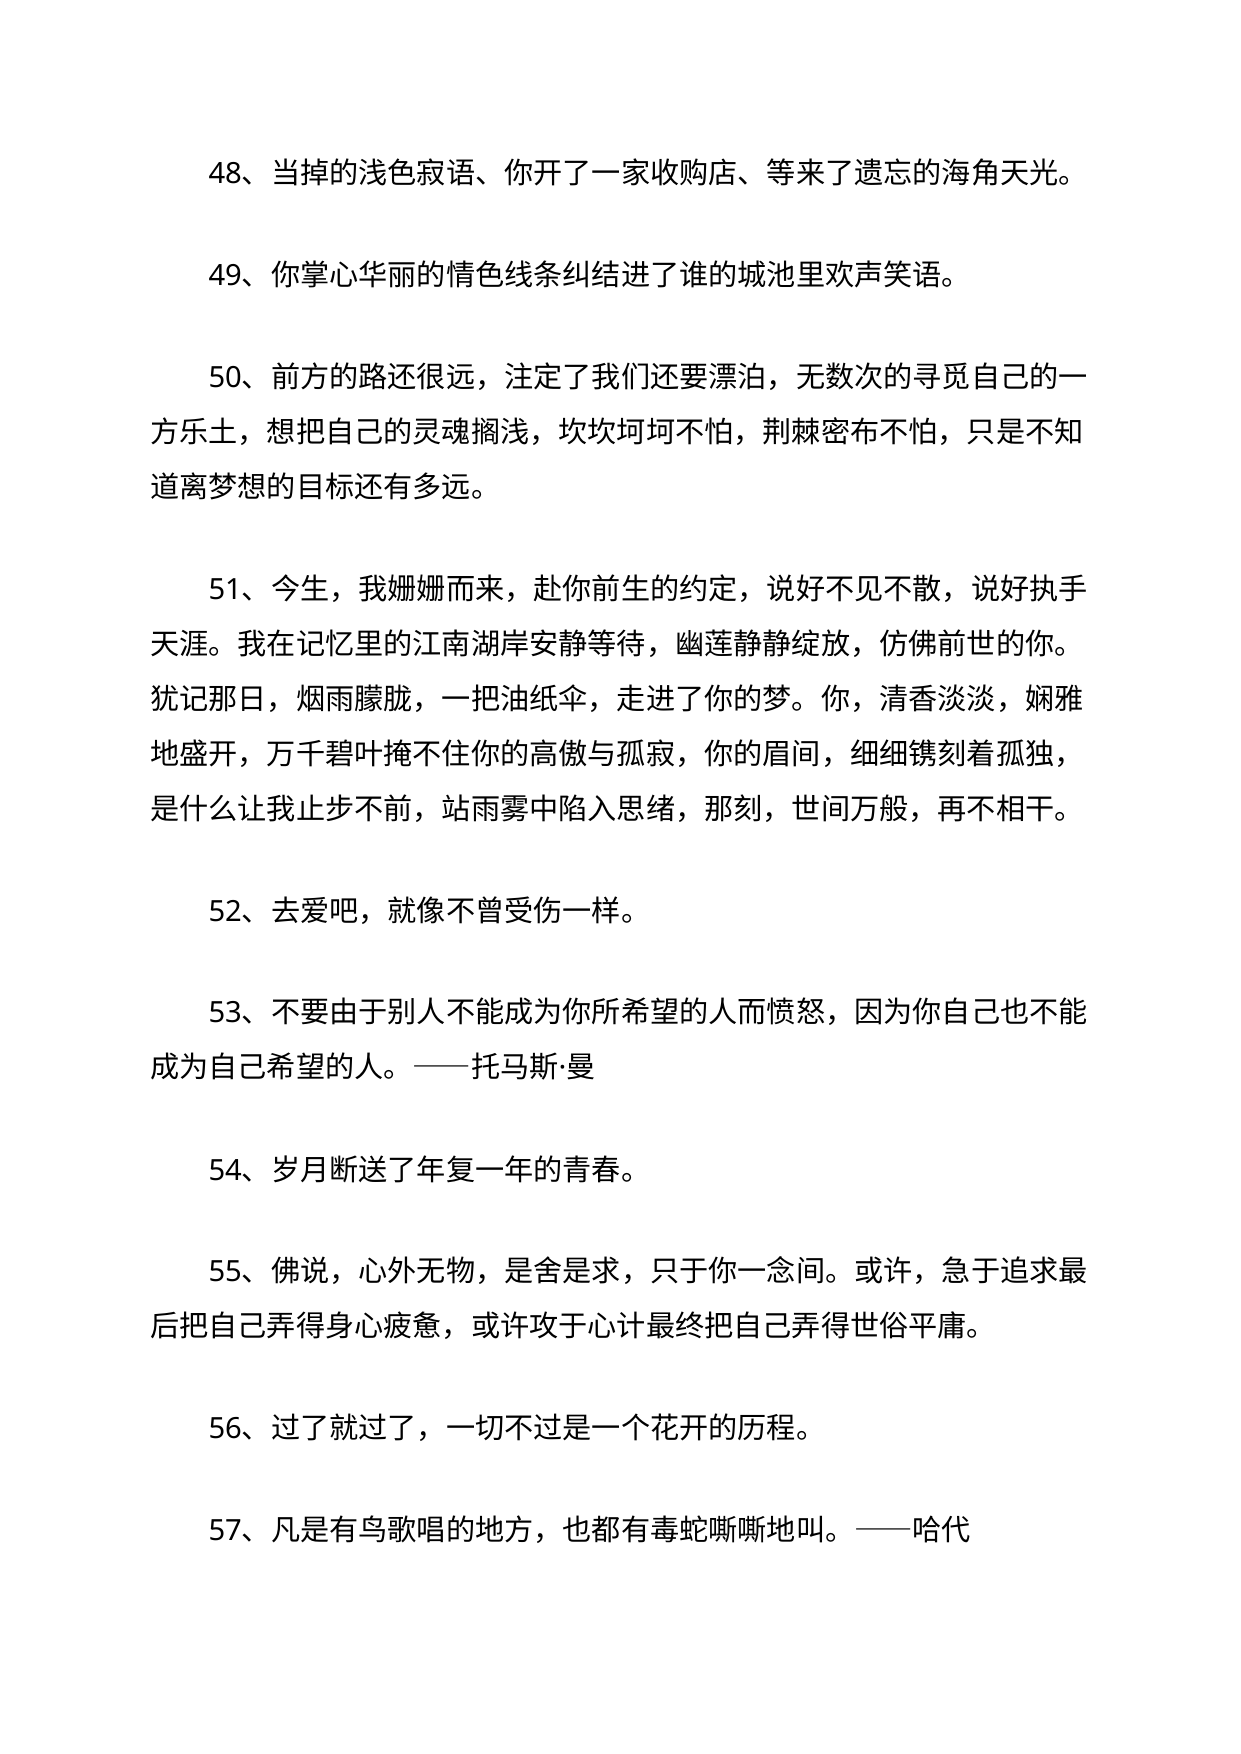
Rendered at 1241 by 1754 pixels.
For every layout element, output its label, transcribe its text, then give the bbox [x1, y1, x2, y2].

text 50、前方的路还很远，注定了我们还要漂泊，无数次的寻觅自己的一方乐土，想把自己的灵魂搁浅，坎坎坷坷不怕，荆棘密布不怕，只是不知道离梦想的目标还有多远。 [150, 354, 1090, 506]
text 55、佛说，心外无物，是舍是求，只于你一念间。或许，急于追求最后把自己弄得身心疲惫，或许攻于心计最终把自己弄得世俗平庸。 [150, 1248, 1090, 1345]
text 54、岁月断送了年复一年的青春。 [150, 1146, 1090, 1188]
text 48、当掉的浅色寂语、你开了一家收购店、等来了遗忘的海角天光。 [150, 150, 1090, 192]
text 49、你掌心华丽的情色线条纠结进了谁的城池里欢声笑语。 [150, 252, 1090, 294]
text 52、去爱吧，就像不曾受伤一样。 [150, 887, 1090, 929]
text 51、今生，我姗姗而来，赴你前生的约定，说好不见不散，说好执手天涯。我在记忆里的江南湖岸安静等待，幽莲静静绽放，仿佛前世的你。犹记那日，烟雨朦胧，一把油纸伞，走进了你的梦。你，清香淡淡，娴雅地盛开，万千碧叶掩不住你的高傲与孤寂，你的眉间，细细镌刻着孤独，是什么让我止步不前，站雨雾中陷入思绪，那刻，世间万般，再不相干。 [150, 566, 1090, 828]
text 53、不要由于别人不能成为你所希望的人而愤怒，因为你自己也不能成为自己希望的人。——托马斯·曼 [150, 989, 1090, 1086]
text 57、凡是有鸟歌唱的地方，也都有毒蛇嘶嘶地叫。——哈代 [150, 1507, 1090, 1549]
text 56、过了就过了，一切不过是一个花开的历程。 [150, 1405, 1090, 1447]
